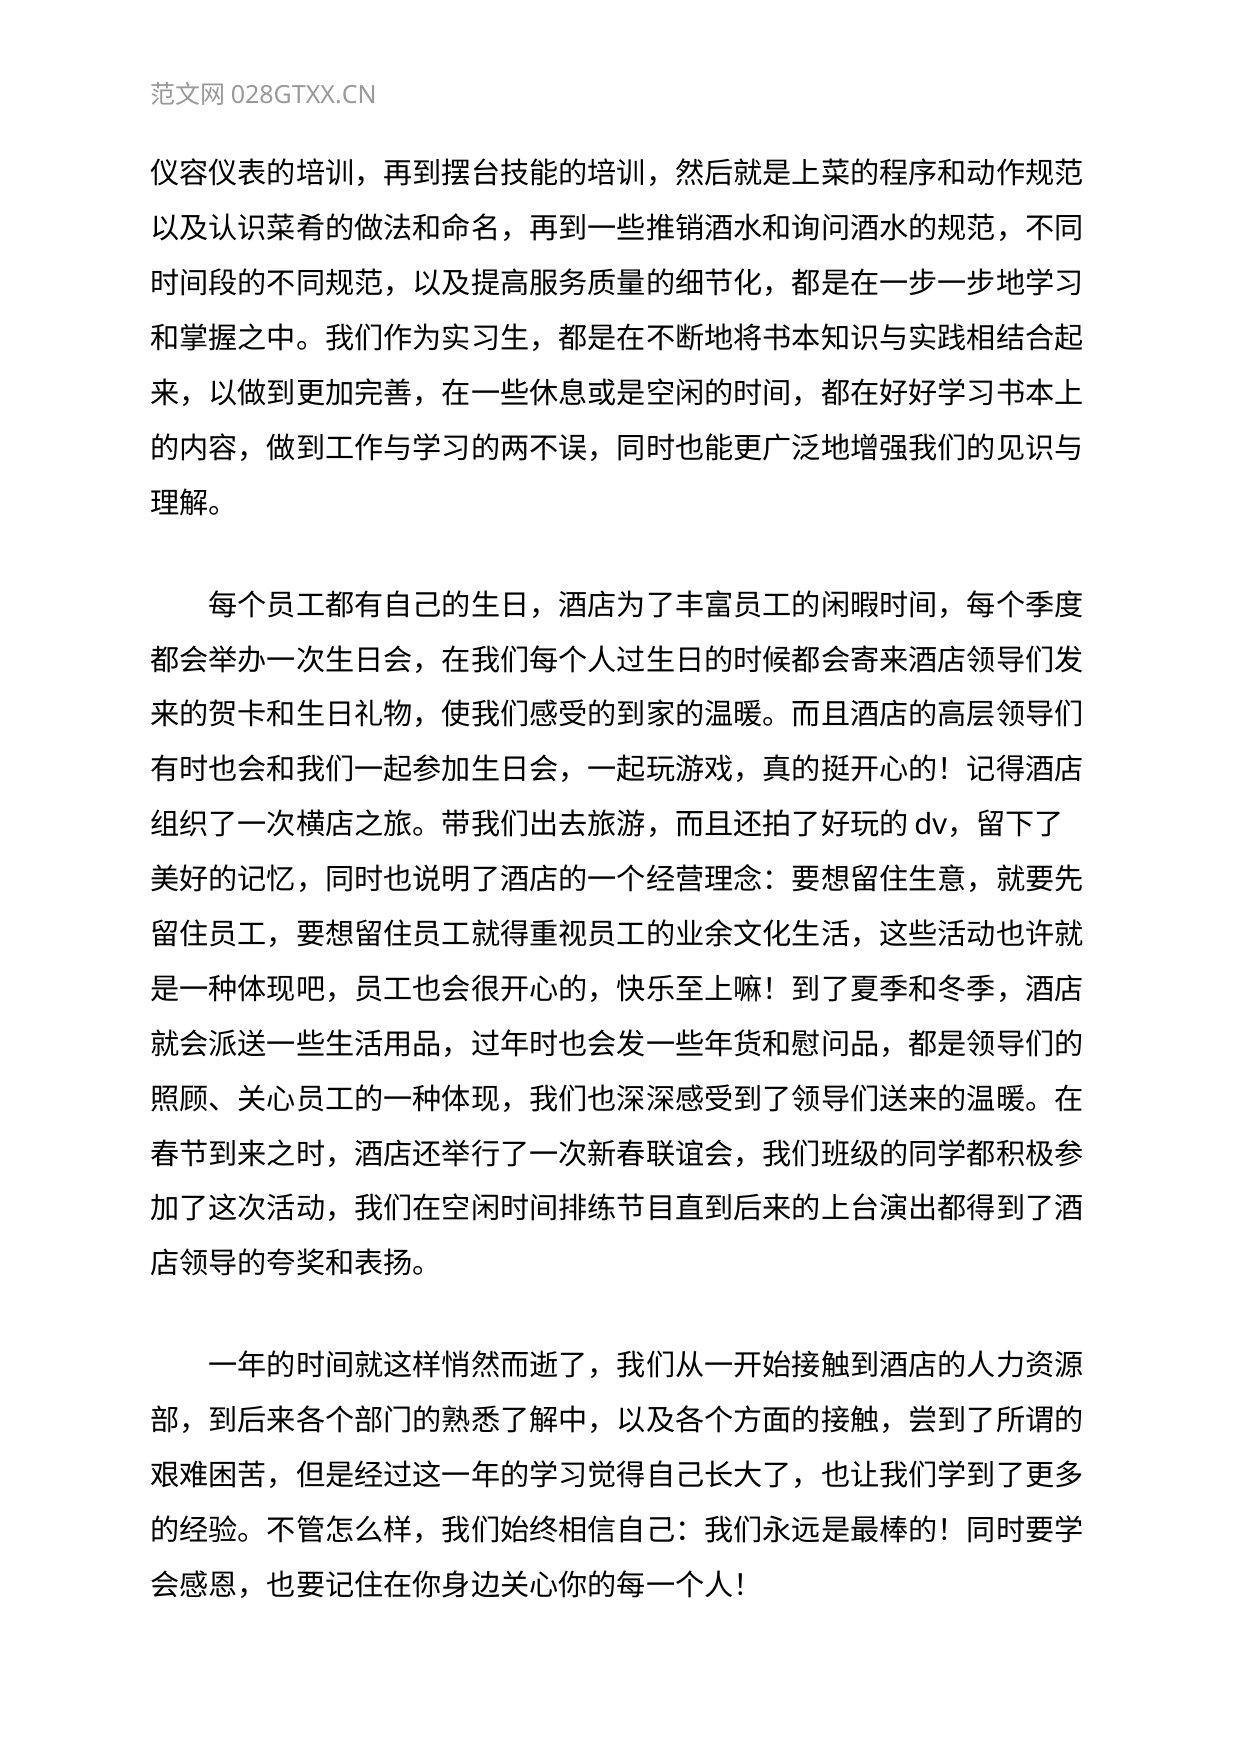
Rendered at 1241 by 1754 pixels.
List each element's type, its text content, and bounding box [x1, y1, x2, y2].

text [150, 150, 1090, 522]
text 一年的时间就这样悄然而逝了，我们从一开始接触到酒店的人力资源部，到后来各个部门的熟悉了解中，以及各个方面的接触，尝到了所谓的艰难困苦，但是经过这一年的学习觉得自己长大了，也让我们学到了更多的经验。不管怎么样，我们始终相信自己：我们永远是最棒的！同时要学会感恩，也要记住在你身边关心你的每一个人！ [150, 1342, 1090, 1604]
text 每个员工都有自己的生日，酒店为了丰富员工的闲暇时间，每个季度都会举办一次生日会，在我们每个人过生日的时候都会寄来酒店领导们发来的贺卡和生日礼物，使我们感受的到家的温暖。而且酒店的高层领导们有时也会和我们一起参加生日会，一起玩游戏，真的挺开心的！记得酒店组织了一次横店之旅。带我们出去旅游，而且还拍了好玩的dv，留下了美好的记忆，同时也说明了酒店的一个经营理念：要想留住生意，就要先留住员工，要想留住员工就得重视员工的业余文化生活，这些活动也许就是一种体现吧，员工也会很开心的，快乐至上嘛！到了夏季和冬季，酒店就会派送一些生活用品，过年时也会发一些年货和慰问品，都是领导们的照顾、关心员工的一种体现，我们也深深感受到了领导们送来的温暖。在春节到来之时，酒店还举行了一次新春联谊会，我们班级的同学都积极参加了这次活动，我们在空闲时间排练节目直到后来的上台演出都得到了酒店领导的夸奖和表扬。 [150, 581, 1090, 1282]
